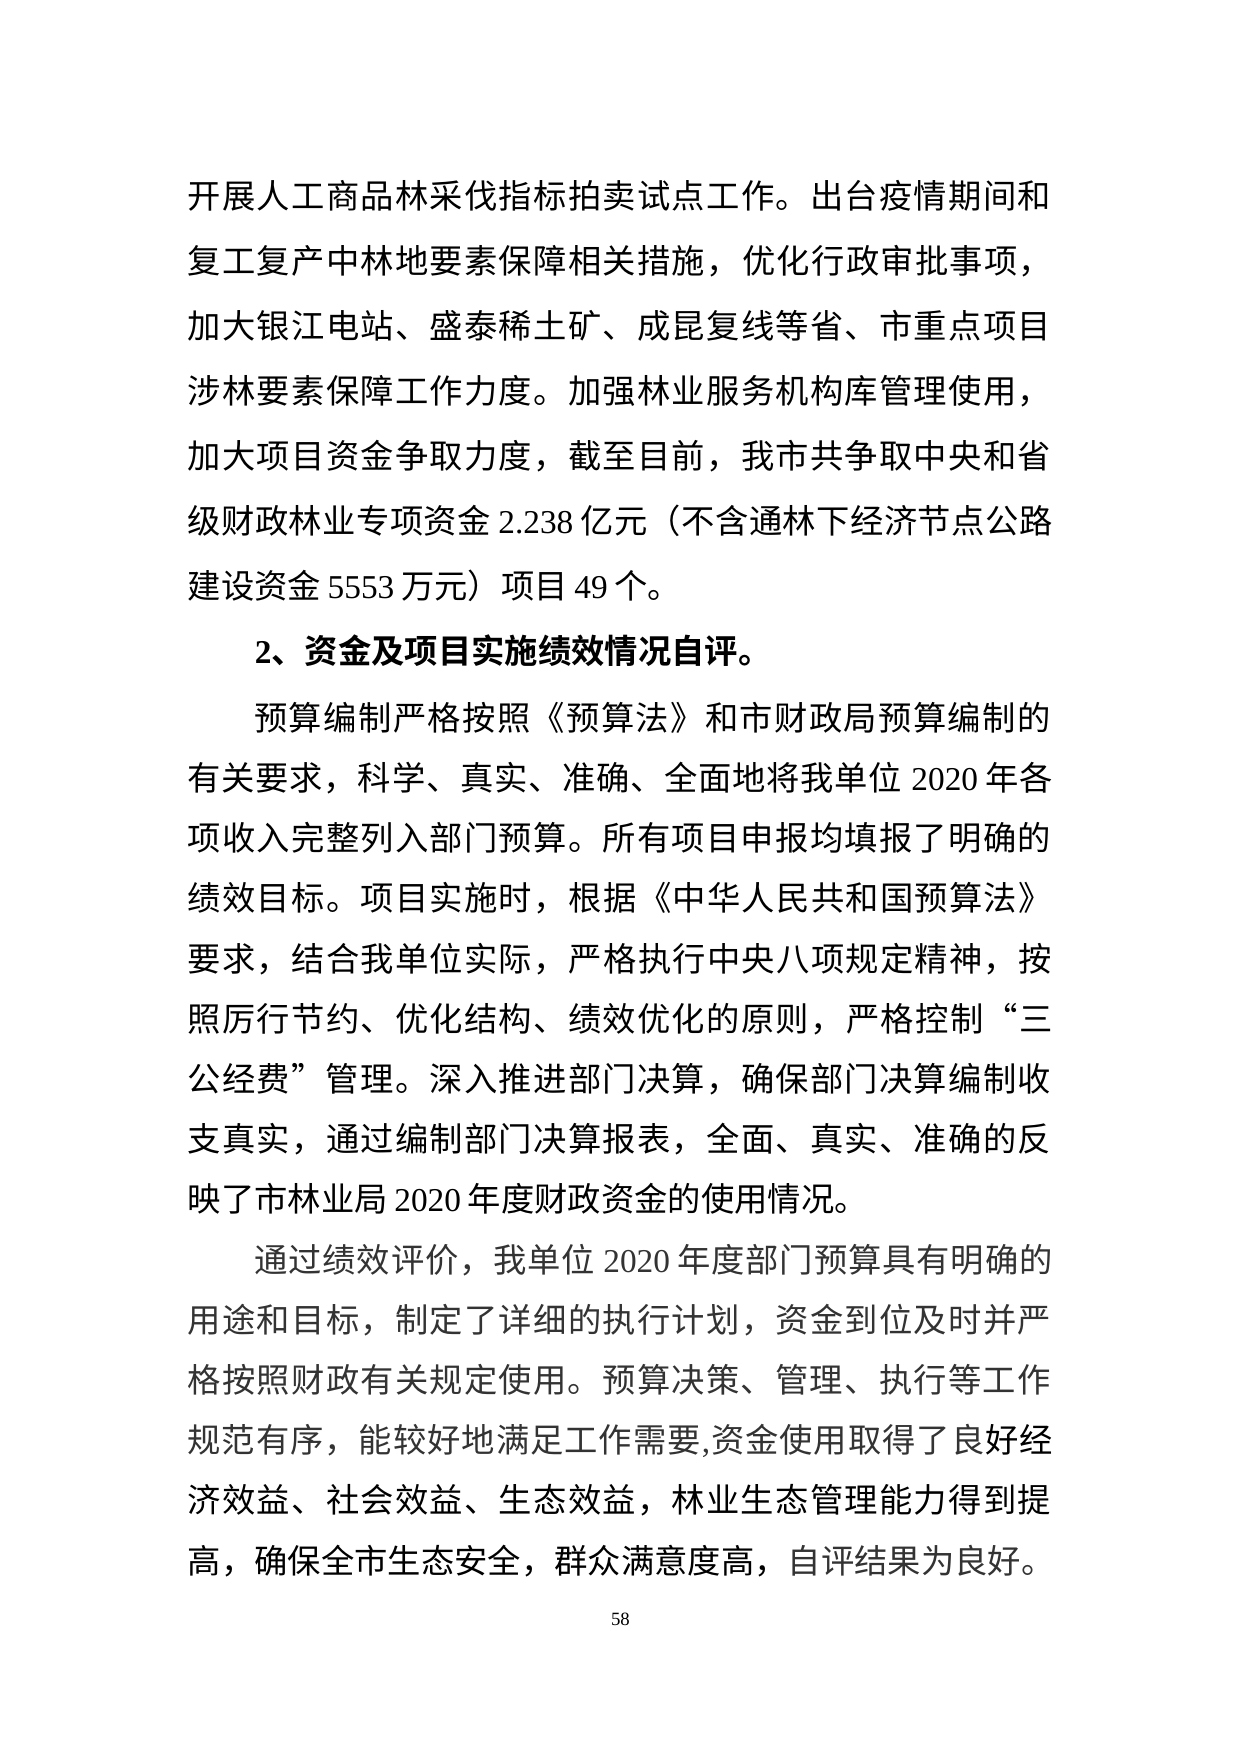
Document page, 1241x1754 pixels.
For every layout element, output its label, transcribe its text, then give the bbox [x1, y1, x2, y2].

text 通过绩效评价，我单位2020年度部门预算具有明确的用途和目标，制定了详细的执行计划，资金到位及时并严格按照财政有关规定使用。预算决策、管理、执行等工作规范有序，能较好地满足工作需要,资金使用取得了良好经济效益、社会效益、生态效益，林业生态管理能力得到提高，确保全市生态安全，群众满意度高，自评结果为良好。 [187, 1224, 1053, 1585]
text 2、资金及项目实施绩效情况自评。 [187, 617, 1053, 682]
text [187, 162, 1053, 617]
text 预算编制严格按照《预算法》和市财政局预算编制的有关要求，科学、真实、准确、全面地将我单位2020年各项收入完整列入部门预算。所有项目申报均填报了明确的绩效目标。项目实施时，根据《中华人民共和国预算法》要求，结合我单位实际，严格执行中央八项规定精神，按照厉行节约、优化结构、绩效优化的原则，严格控制“三公经费”管理。深入推进部门决算，确保部门决算编制收支真实，通过编制部门决算报表，全面、真实、准确的反映了市林业局2020年度财政资金的使用情况。 [187, 682, 1053, 1224]
